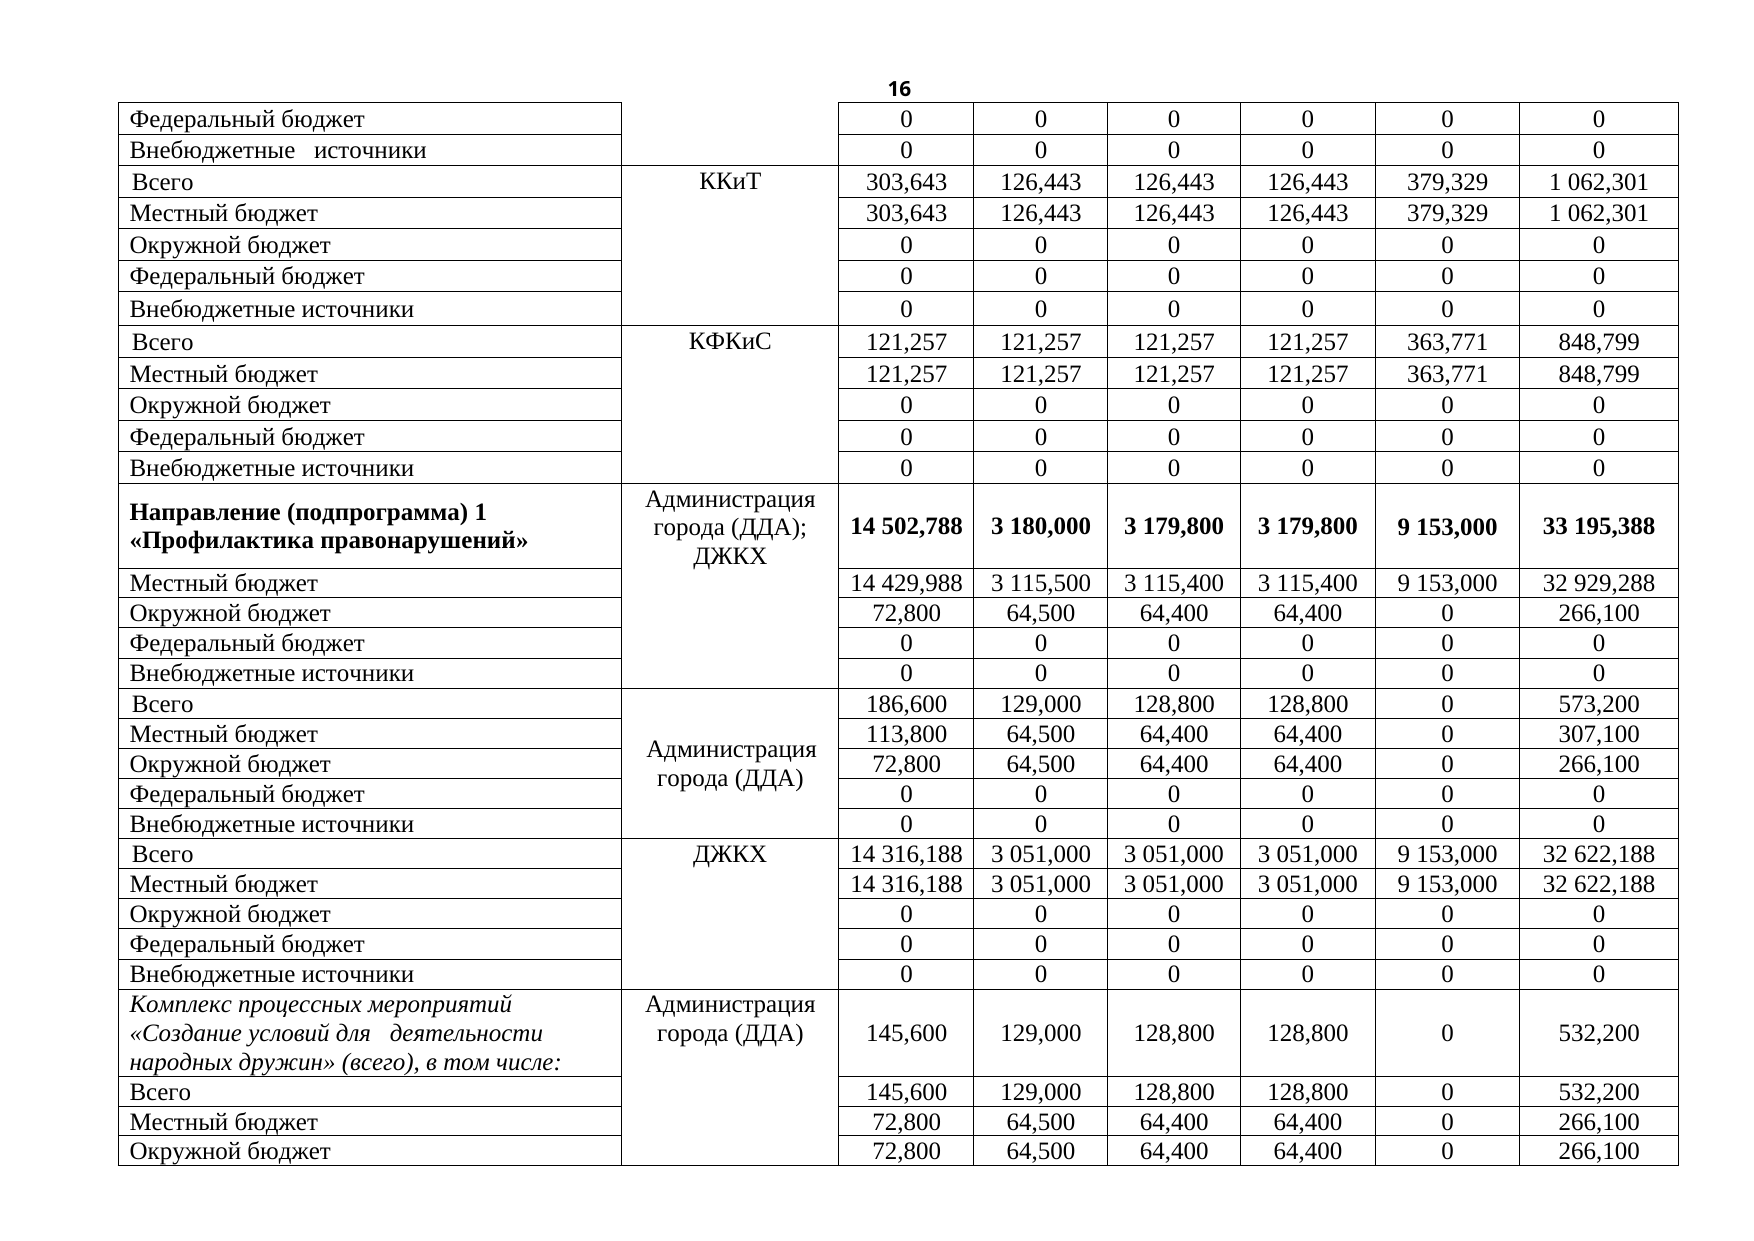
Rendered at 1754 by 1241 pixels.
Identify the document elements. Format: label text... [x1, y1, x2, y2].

table_cell 129,000 [974, 990, 1107, 1076]
table_cell 0 [1376, 689, 1519, 718]
table_cell 64,400 [1241, 749, 1375, 778]
table_cell 0 [839, 929, 973, 958]
table_cell 64,400 [1241, 598, 1375, 627]
table_cell 266,100 [1520, 1107, 1678, 1135]
table_cell 0 [974, 960, 1107, 988]
table_cell 0 [1108, 659, 1240, 687]
table_cell 0 [1376, 929, 1519, 958]
table_cell 0 [1376, 659, 1519, 687]
table_cell 0 [839, 103, 973, 134]
table_cell 266,100 [1520, 598, 1678, 627]
table_cell 72,800 [839, 1136, 973, 1165]
table_cell 0 [1376, 719, 1519, 748]
table_cell 0 [1376, 899, 1519, 928]
table_cell 0 [1376, 628, 1519, 657]
table_cell Всего [119, 326, 621, 357]
table_cell 0 [1376, 452, 1519, 483]
table_cell Всего [119, 839, 621, 868]
table_cell 0 [839, 292, 973, 325]
table_cell 0 [974, 628, 1107, 657]
table_cell 0 [1376, 229, 1519, 259]
table_cell Местный бюджет [119, 719, 621, 748]
table_cell 32 622,188 [1520, 839, 1678, 868]
table_cell 0 [1520, 779, 1678, 808]
table_cell Окружной бюджет [119, 229, 621, 259]
table_cell 32 622,188 [1520, 869, 1678, 898]
table_cell 0 [974, 659, 1107, 687]
table_cell 64,400 [1241, 719, 1375, 748]
table_cell 1 062,301 [1520, 198, 1678, 228]
table_cell 145,600 [839, 990, 973, 1076]
table_cell 1 062,301 [1520, 166, 1678, 197]
table_cell Внебюджетные источники [119, 452, 621, 483]
table_cell 64,400 [1108, 1136, 1240, 1165]
table_cell 64,400 [1241, 1136, 1375, 1165]
table_cell 0 [1108, 628, 1240, 657]
table_cell 32 929,288 [1520, 569, 1678, 597]
table_cell 0 [1376, 990, 1519, 1076]
table_cell 0 [1241, 261, 1375, 291]
table_cell 126,443 [1241, 198, 1375, 228]
table_cell 0 [1108, 809, 1240, 838]
table_cell 9 153,000 [1376, 839, 1519, 868]
table_cell 33 195,388 [1520, 484, 1678, 567]
table_cell 0 [839, 659, 973, 687]
table_cell 128,800 [1108, 990, 1240, 1076]
table_cell 573,200 [1520, 689, 1678, 718]
table_cell 0 [1108, 779, 1240, 808]
table_cell 0 [1520, 628, 1678, 657]
table_cell 0 [1241, 389, 1375, 420]
table_cell 303,643 [839, 198, 973, 228]
table_cell 0 [839, 452, 973, 483]
table_cell 0 [974, 135, 1107, 165]
table_cell 113,800 [839, 719, 973, 748]
table_cell КФКиС [622, 326, 838, 483]
table_cell 0 [1520, 389, 1678, 420]
table_cell 0 [1376, 749, 1519, 778]
table_cell 0 [1520, 292, 1678, 325]
table_cell 14 316,188 [839, 869, 973, 898]
table_cell 303,643 [839, 166, 973, 197]
table_cell 532,200 [1520, 1077, 1678, 1106]
table_cell ККиТ [622, 166, 838, 325]
table_cell 0 [1376, 1107, 1519, 1135]
table_cell 0 [1376, 292, 1519, 325]
table_cell 0 [1241, 779, 1375, 808]
table_cell 126,443 [974, 166, 1107, 197]
table_cell 0 [1520, 135, 1678, 165]
table_cell Комплекс процессных мероприятий «Создание условий для деятельности народных дружин» (всего), в том числе: [119, 990, 621, 1076]
table_cell Всего [119, 1077, 621, 1106]
table_cell 14 316,188 [839, 839, 973, 868]
table_cell 0 [1520, 899, 1678, 928]
table_cell 0 [1520, 229, 1678, 259]
table_cell Местный бюджет [119, 869, 621, 898]
table_cell 0 [974, 929, 1107, 958]
table_cell 307,100 [1520, 719, 1678, 748]
table_cell Администрация города (ДДА) [622, 990, 838, 1165]
table_cell 0 [1108, 960, 1240, 988]
table_cell 128,800 [1241, 990, 1375, 1076]
table_cell 126,443 [974, 198, 1107, 228]
table_cell 121,257 [1241, 326, 1375, 357]
table_cell Местный бюджет [119, 198, 621, 228]
table_cell 3 051,000 [974, 869, 1107, 898]
table_cell Окружной бюджет [119, 598, 621, 627]
table_cell 0 [1520, 659, 1678, 687]
table_cell Федеральный бюджет [119, 779, 621, 808]
table_cell 379,329 [1376, 166, 1519, 197]
table_cell ДЖКХ [622, 839, 838, 988]
table_cell 0 [839, 261, 973, 291]
table_cell 0 [839, 389, 973, 420]
table_cell 0 [1241, 659, 1375, 687]
table_cell 121,257 [1241, 358, 1375, 388]
table_cell 64,400 [1108, 1107, 1240, 1135]
table_cell Местный бюджет [119, 358, 621, 388]
table_cell 128,800 [1241, 689, 1375, 718]
table_cell Окружной бюджет [119, 1136, 621, 1165]
table_cell Всего [119, 166, 621, 197]
table_cell 0 [1376, 960, 1519, 988]
table_cell 128,800 [1241, 1077, 1375, 1106]
table_cell 0 [1241, 452, 1375, 483]
table_cell 3 115,400 [1108, 569, 1240, 597]
table_cell 126,443 [1241, 166, 1375, 197]
table_cell 3 115,400 [1241, 569, 1375, 597]
table_cell 0 [839, 421, 973, 451]
table_cell Местный бюджет [119, 1107, 621, 1135]
table_cell 0 [974, 421, 1107, 451]
table_cell 379,329 [1376, 198, 1519, 228]
table_cell 0 [839, 628, 973, 657]
table_cell 0 [974, 779, 1107, 808]
table_cell 14 429,988 [839, 569, 973, 597]
table_cell 0 [1520, 103, 1678, 134]
table_cell Федеральный бюджет [119, 261, 621, 291]
table_cell 3 115,500 [974, 569, 1107, 597]
table_cell 0 [974, 452, 1107, 483]
table_cell 0 [839, 229, 973, 259]
table_cell 64,400 [1108, 749, 1240, 778]
table_cell Федеральный бюджет [119, 421, 621, 451]
table_cell 0 [1241, 899, 1375, 928]
table_cell 72,800 [839, 749, 973, 778]
table_cell 0 [1520, 452, 1678, 483]
table_cell 3 051,000 [1241, 839, 1375, 868]
table_cell 64,500 [974, 1107, 1107, 1135]
table_cell 0 [839, 135, 973, 165]
table_cell 0 [1108, 103, 1240, 134]
table_cell 72,800 [839, 1107, 973, 1135]
table_cell 0 [1108, 135, 1240, 165]
table_cell 0 [974, 899, 1107, 928]
table_cell 121,257 [1108, 358, 1240, 388]
table_cell 64,500 [974, 598, 1107, 627]
table_cell 266,100 [1520, 1136, 1678, 1165]
table_cell 0 [974, 261, 1107, 291]
table_cell Федеральный бюджет [119, 628, 621, 657]
table_cell 0 [1108, 452, 1240, 483]
table_cell 9 153,000 [1376, 484, 1519, 567]
table_cell 0 [974, 292, 1107, 325]
table_cell 121,257 [1108, 326, 1240, 357]
table_cell 126,443 [1108, 166, 1240, 197]
table_cell 3 051,000 [1108, 839, 1240, 868]
table_cell 0 [1108, 389, 1240, 420]
table_cell 0 [1376, 135, 1519, 165]
table_cell 0 [1520, 809, 1678, 838]
table_cell Местный бюджет [119, 569, 621, 597]
table_cell 0 [1241, 103, 1375, 134]
table_cell 3 179,800 [1108, 484, 1240, 567]
table_cell 0 [1520, 421, 1678, 451]
table_cell 129,000 [974, 1077, 1107, 1106]
table_cell 0 [1376, 103, 1519, 134]
table_cell 0 [974, 809, 1107, 838]
table_cell Федеральный бюджет [119, 103, 621, 134]
table_cell 64,500 [974, 1136, 1107, 1165]
table_cell 3 051,000 [1241, 869, 1375, 898]
table_cell 0 [974, 229, 1107, 259]
table_cell 0 [1376, 1077, 1519, 1106]
table_cell 3 051,000 [974, 839, 1107, 868]
table_cell Внебюджетные источники [119, 960, 621, 988]
table_cell 121,257 [974, 326, 1107, 357]
table_cell 145,600 [839, 1077, 973, 1106]
table_cell 0 [1376, 598, 1519, 627]
table_cell 0 [1520, 960, 1678, 988]
table_cell 9 153,000 [1376, 569, 1519, 597]
table_cell 0 [1241, 628, 1375, 657]
table_cell 121,257 [839, 326, 973, 357]
table_cell 126,443 [1108, 198, 1240, 228]
table_cell 64,400 [1108, 719, 1240, 748]
table_cell 0 [1376, 809, 1519, 838]
table_cell Администрация города (ДДА) [622, 689, 838, 838]
table_cell Окружной бюджет [119, 389, 621, 420]
table_cell 0 [1376, 261, 1519, 291]
table_cell 129,000 [974, 689, 1107, 718]
table_cell Администрация города (ДДА); ДЖКХ [622, 484, 838, 687]
table_cell 0 [1241, 960, 1375, 988]
table_cell 3 051,000 [1108, 869, 1240, 898]
table_cell 266,100 [1520, 749, 1678, 778]
table_cell 848,799 [1520, 358, 1678, 388]
table_cell 0 [1108, 261, 1240, 291]
table_cell 0 [1108, 929, 1240, 958]
table_cell 0 [1108, 292, 1240, 325]
table_cell 0 [1241, 809, 1375, 838]
table_cell Всего [119, 689, 621, 718]
table_cell 14 502,788 [839, 484, 973, 567]
table_cell 363,771 [1376, 326, 1519, 357]
table_cell 9 153,000 [1376, 869, 1519, 898]
table_cell 64,400 [1241, 1107, 1375, 1135]
table_cell 0 [1241, 135, 1375, 165]
table_cell Федеральный бюджет [119, 929, 621, 958]
table_cell 0 [1376, 1136, 1519, 1165]
table_cell 0 [1520, 929, 1678, 958]
table_cell Внебюджетные источники [119, 809, 621, 838]
table_cell Внебюджетные источники [119, 292, 621, 325]
table_cell 0 [974, 103, 1107, 134]
table_cell 0 [1108, 899, 1240, 928]
table_cell 0 [1520, 261, 1678, 291]
table_cell Направление (подпрограмма) 1 «Профилактика правонарушений» [119, 484, 621, 567]
table_cell 64,500 [974, 719, 1107, 748]
table_cell 0 [839, 779, 973, 808]
table_cell 363,771 [1376, 358, 1519, 388]
table_cell 0 [1376, 779, 1519, 808]
table_cell 0 [1241, 229, 1375, 259]
table_cell 0 [1108, 421, 1240, 451]
table_cell 848,799 [1520, 326, 1678, 357]
table_cell 0 [839, 899, 973, 928]
table_cell 3 180,000 [974, 484, 1107, 567]
table_cell 64,400 [1108, 598, 1240, 627]
table_cell 3 179,800 [1241, 484, 1375, 567]
table_cell Окружной бюджет [119, 899, 621, 928]
table_cell 0 [839, 809, 973, 838]
table_cell 128,800 [1108, 689, 1240, 718]
table_cell Окружной бюджет [119, 749, 621, 778]
table_cell 64,500 [974, 749, 1107, 778]
table_cell 0 [974, 389, 1107, 420]
table_cell 0 [1376, 389, 1519, 420]
table_cell Внебюджетные источники [119, 135, 621, 165]
table_cell 0 [839, 960, 973, 988]
table_cell 121,257 [974, 358, 1107, 388]
table_cell 532,200 [1520, 990, 1678, 1076]
table_cell 186,600 [839, 689, 973, 718]
table_cell 72,800 [839, 598, 973, 627]
table_cell 0 [1241, 292, 1375, 325]
table_cell 0 [1376, 421, 1519, 451]
table_cell 0 [1108, 229, 1240, 259]
table_cell 0 [1241, 929, 1375, 958]
table_cell 128,800 [1108, 1077, 1240, 1106]
table_cell 0 [1241, 421, 1375, 451]
table_cell Внебюджетные источники [119, 659, 621, 687]
table_cell 121,257 [839, 358, 973, 388]
